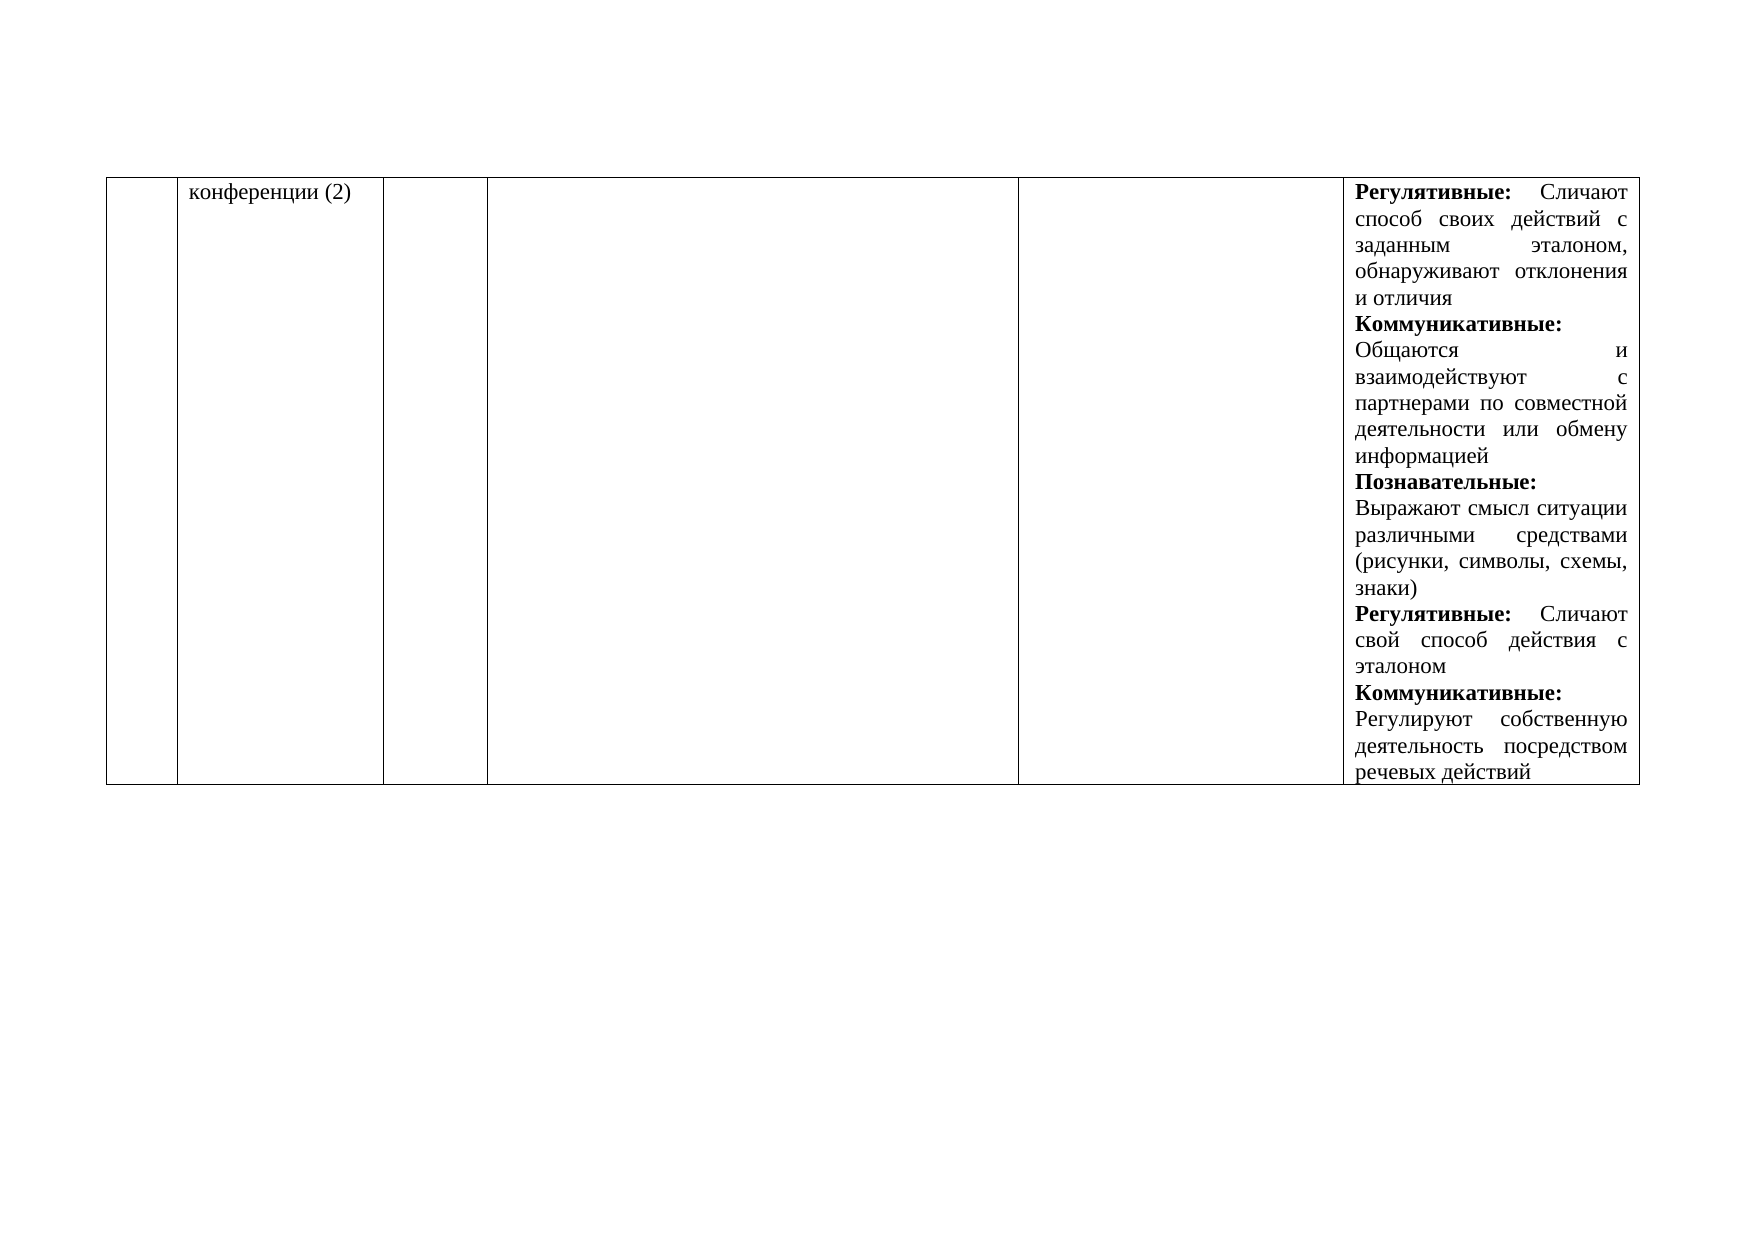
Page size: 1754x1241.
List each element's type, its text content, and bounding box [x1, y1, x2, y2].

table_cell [488, 178, 1018, 784]
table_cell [1019, 178, 1343, 784]
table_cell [178, 178, 383, 784]
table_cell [1344, 178, 1639, 784]
table_cell [384, 178, 487, 784]
table_cell 6 [107, 178, 177, 784]
